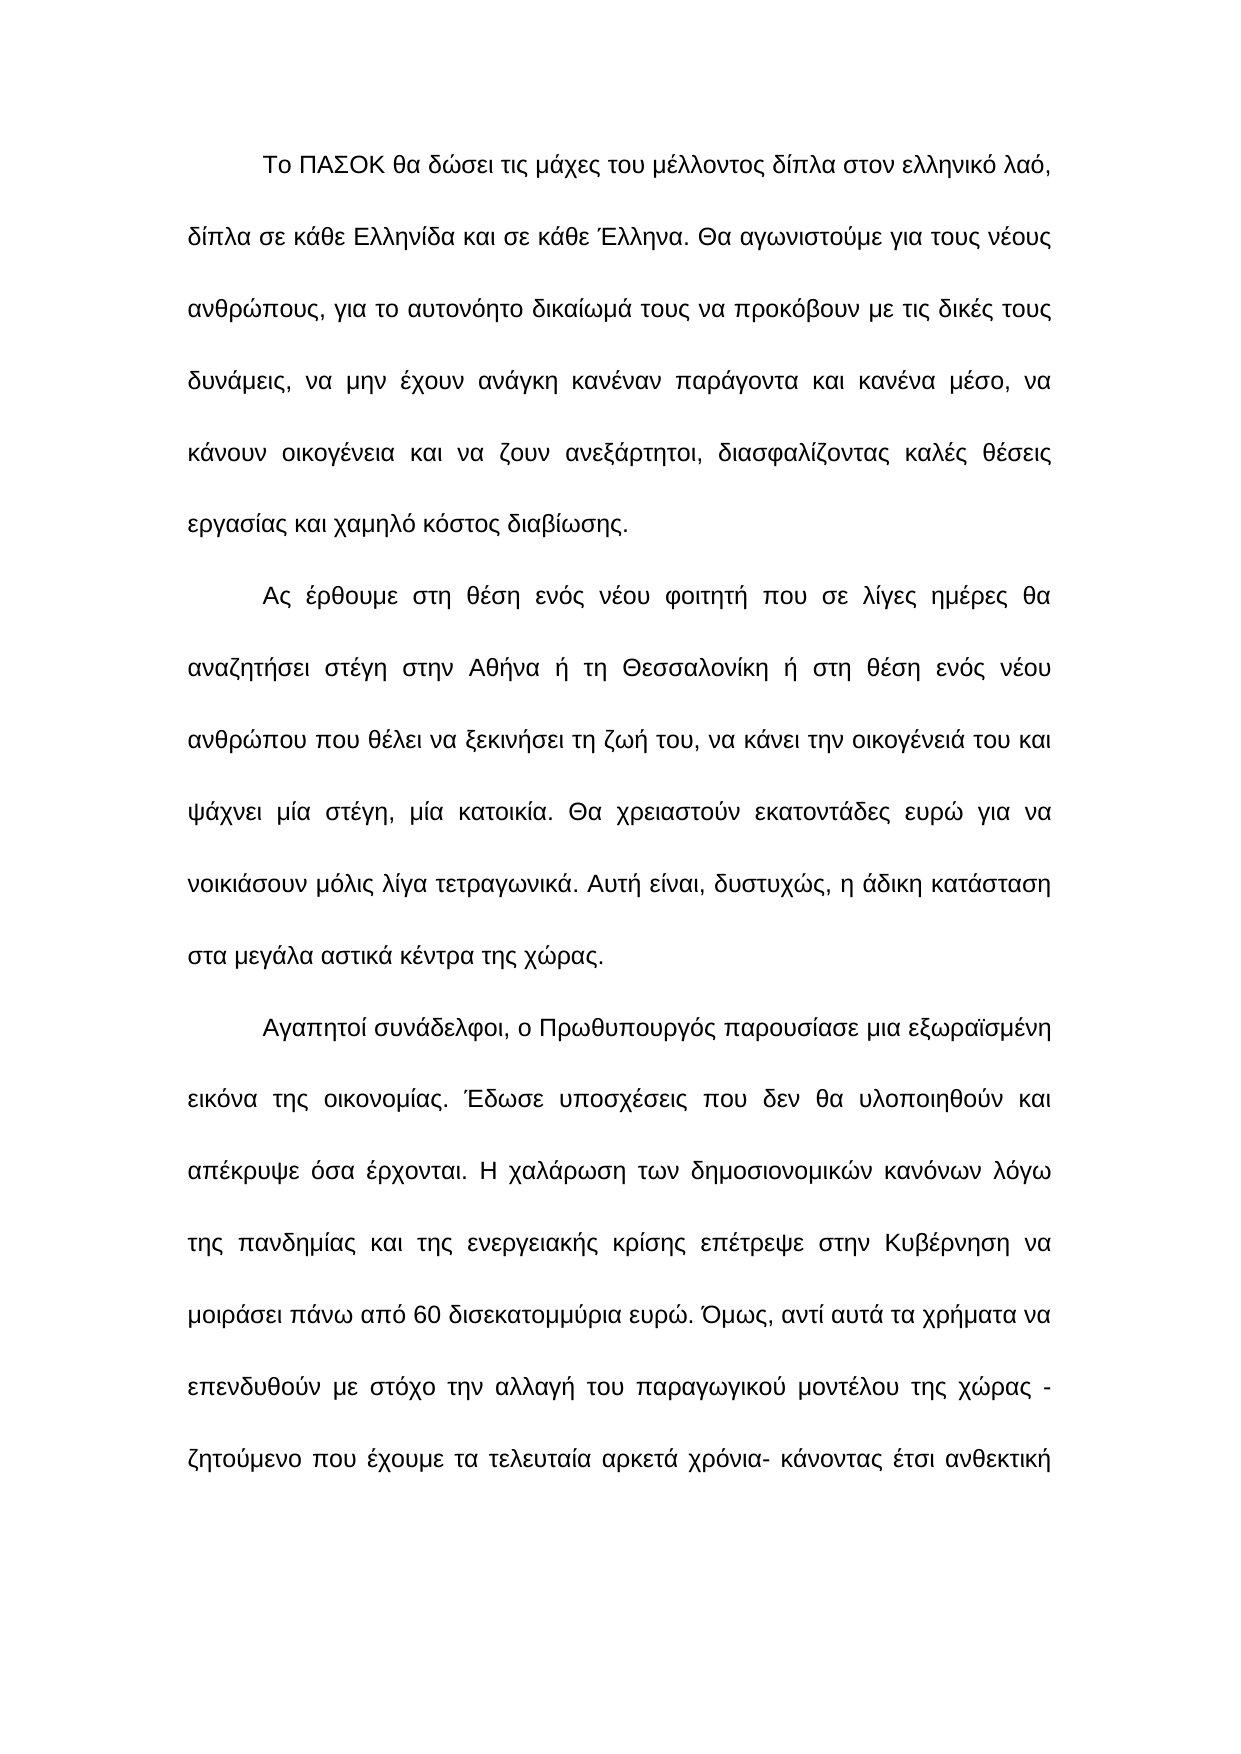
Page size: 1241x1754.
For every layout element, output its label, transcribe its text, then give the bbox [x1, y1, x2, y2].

text Ας έρθουμε στη θέση ενός νέου φοιτητή που σε λίγες ημέρες θα αναζητήσει στέγη στην Αθήνα ή τη Θεσσαλονίκη ή στη θέση ενός νέου ανθρώπου που θέλει να ξεκινήσει τη ζωή του, να κάνει την οικογένειά του και ψάχνει μία στέγη, μία κατοικία. Θα χρειαστούν εκατοντάδες ευρώ για να νοικιάσουν μόλις λίγα τετραγωνικά. Αυτή είναι, δυστυχώς, η άδικη κατάσταση στα μεγάλα αστικά κέντρα της χώρας. [187, 581, 1053, 969]
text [187, 1012, 1053, 1472]
text Το ΠΑΣΟΚ θα δώσει τις μάχες του μέλλοντος δίπλα στον ελληνικό λαό, δίπλα σε κάθε Ελληνίδα και σε κάθε Έλληνα. Θα αγωνιστούμε για τους νέους ανθρώπους, για το αυτονόητο δικαίωμά τους να προκόβουν με τις δικές τους δυνάμεις, να μην έχουν ανάγκη κανέναν παράγοντα και κανένα μέσο, να κάνουν οικογένεια και να ζουν ανεξάρτητοι, διασφαλίζοντας καλές θέσεις εργασίας και χαμηλό κόστος διαβίωσης. [187, 150, 1053, 538]
